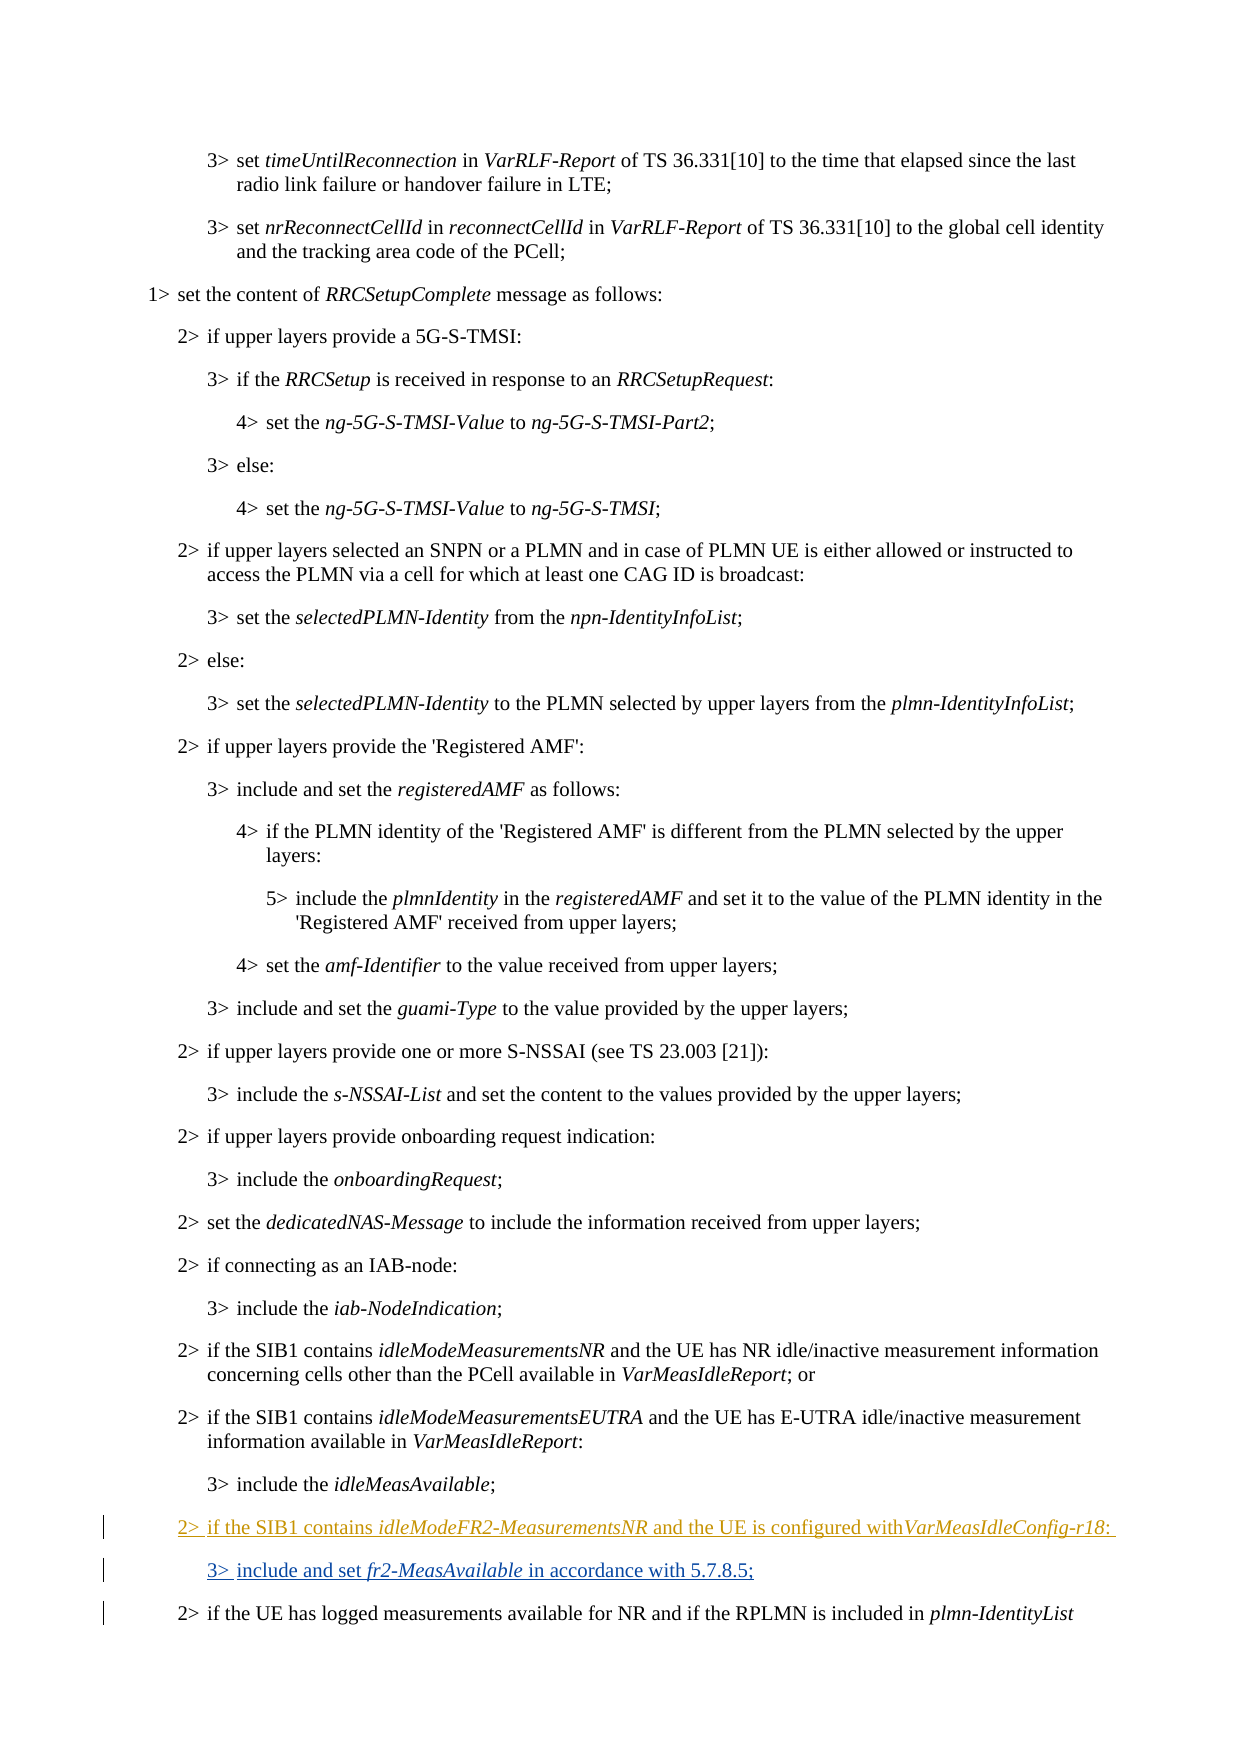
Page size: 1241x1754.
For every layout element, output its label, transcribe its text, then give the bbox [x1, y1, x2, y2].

text 3> set timeUntilReconnection in VarRLF-Report of TS 36.331[10] to the time that elapsed since the last radio link failure or handover failure in LTE; [207, 148, 1122, 196]
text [177, 1601, 1122, 1624]
text 2> if upper layers provide onboarding request indication: [177, 1124, 1122, 1148]
text 4> set the ng-5G-S-TMSI-Value to ng-5G-S-TMSI-Part2; [236, 410, 1122, 434]
text 1> set the content of RRCSetupComplete message as follows: [148, 281, 1122, 306]
text 3> set the selectedPLMN-Identity to the PLMN selected by upper layers from the plmn-IdentityInfoList; [207, 691, 1122, 715]
text 2> if upper layers provide one or more S-NSSAI (see TS 23.003 [21]): [177, 1039, 1122, 1063]
text 5> include the plmnIdentity in the registeredAMF and set it to the value of the PLMN identity in the 'Registered AMF' received from upper layers; [266, 886, 1122, 934]
text 3> include the iab-NodeIndication; [207, 1296, 1122, 1319]
text 3> include the s-NSSAI-List and set the content to the values provided by the upper layers; [207, 1081, 1122, 1106]
text 2> if connecting as an IAB-node: [177, 1253, 1122, 1277]
text 3> include the idleMeasAvailable; [207, 1472, 1122, 1496]
text 3> if the RRCSetup is received in response to an RRCSetupRequest: [207, 367, 1122, 391]
text 2> if upper layers selected an SNPN or a PLMN and in case of PLMN UE is either allowed or instructed to access the PLMN via a cell for which at least one CAG ID is broadcast: [177, 538, 1122, 586]
text 2> if the SIB1 contains idleModeMeasurementsEUTRA and the UE has E-UTRA idle/inactive measurement information available in VarMeasIdleReport: [177, 1405, 1122, 1453]
text 4> set the amf-Identifier to the value received from upper layers; [236, 953, 1122, 977]
text 4> if the PLMN identity of the 'Registered AMF' is different from the PLMN selected by the upper layers: [236, 819, 1122, 867]
text 2> set the dedicatedNAS-Message to include the information received from upper layers; [177, 1210, 1122, 1234]
text 3> include and set the guami-Type to the value provided by the upper layers; [207, 996, 1122, 1020]
text 3> set nrReconnectCellId in reconnectCellId in VarRLF-Report of TS 36.331[10] to the global cell identity and the tracking area code of the PCell; [207, 214, 1122, 263]
text 4> set the ng-5G-S-TMSI-Value to ng-5G-S-TMSI; [236, 496, 1122, 519]
text 3> set the selectedPLMN-Identity from the npn-IdentityInfoList; [207, 605, 1122, 629]
text 2> if the SIB1 contains idleModeMeasurementsNR and the UE has NR idle/inactive measurement information concerning cells other than the PCell available in VarMeasIdleReport; or [177, 1338, 1122, 1386]
text 2> if upper layers provide the 'Registered AMF': [177, 734, 1122, 758]
text 2> if upper layers provide a 5G-S-TMSI: [177, 324, 1122, 348]
text 3> include and set the registeredAMF as follows: [207, 776, 1122, 801]
text 3> include the onboardingRequest; [207, 1167, 1122, 1191]
text 2> else: [177, 648, 1122, 672]
text 3> else: [207, 453, 1122, 477]
